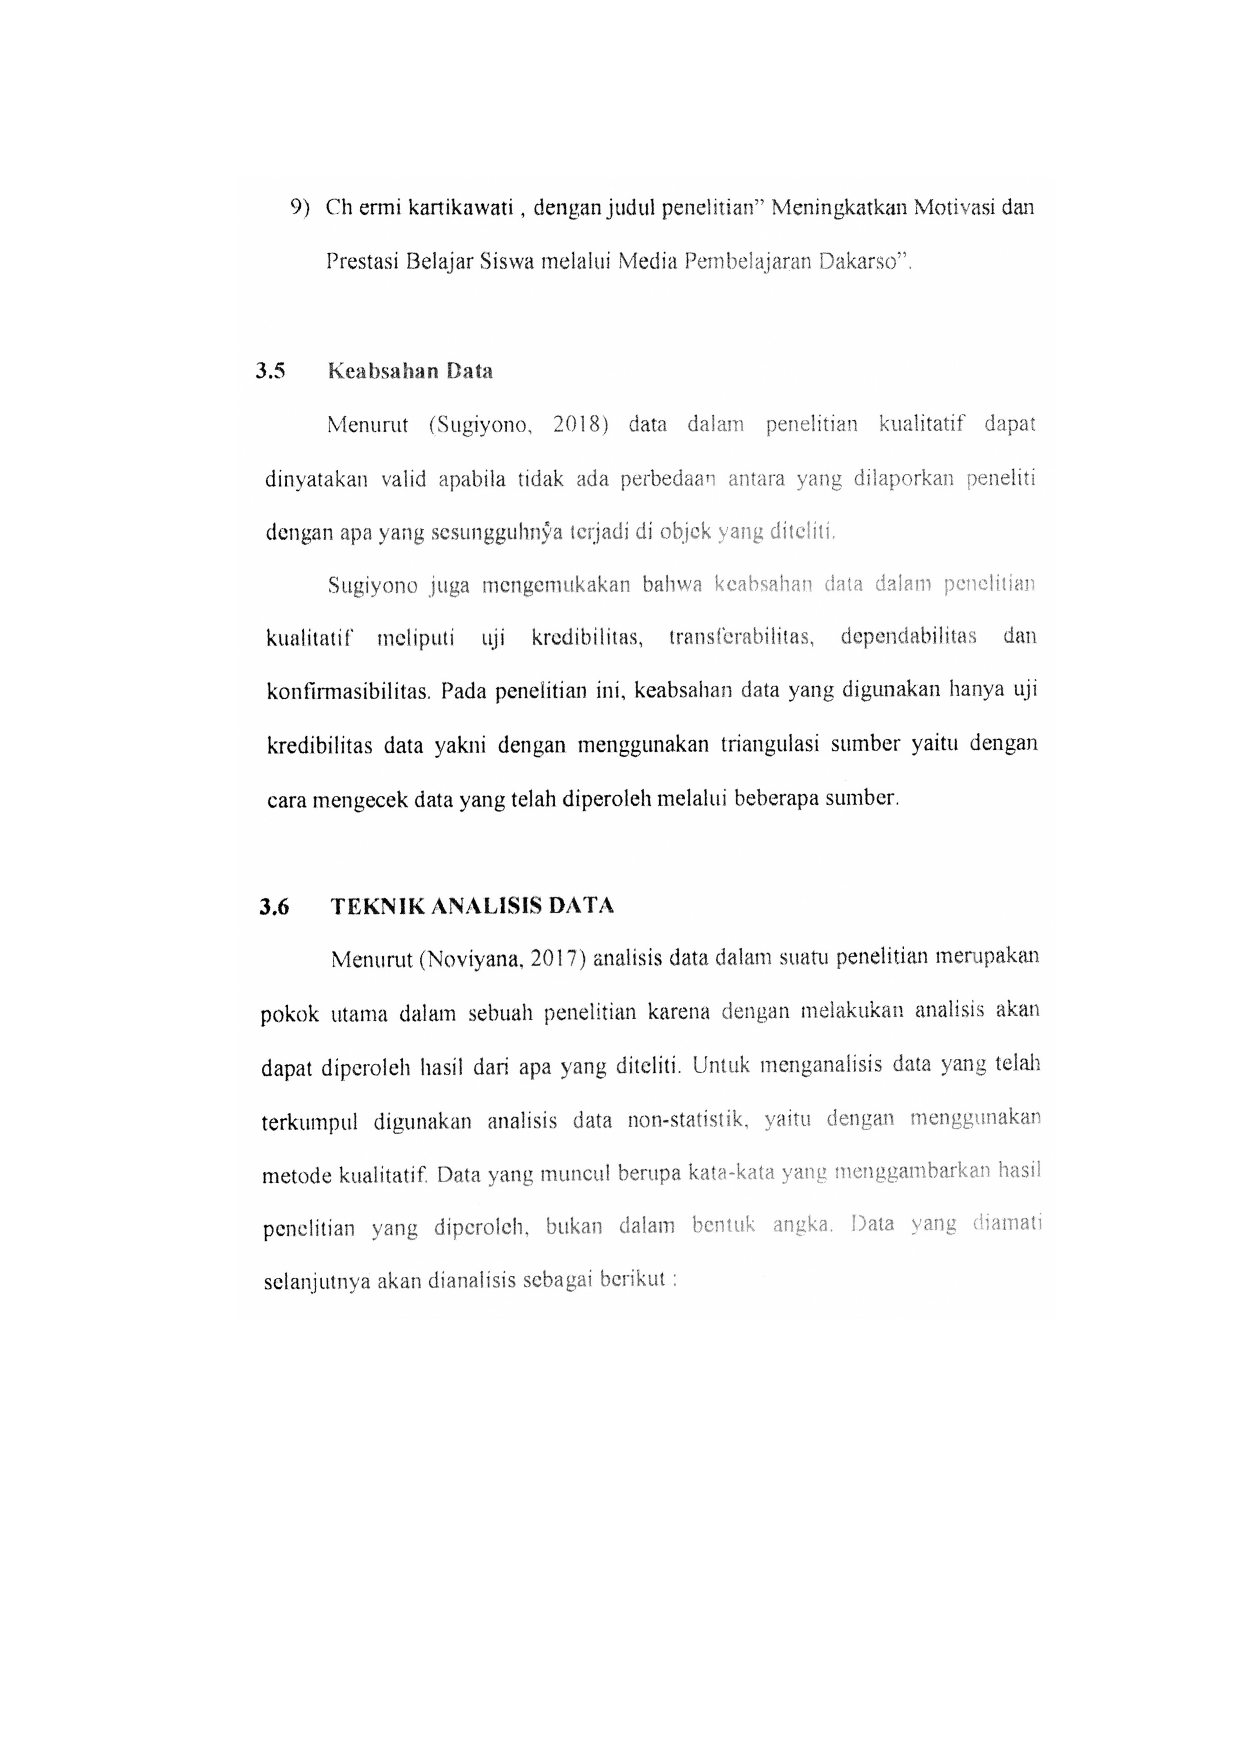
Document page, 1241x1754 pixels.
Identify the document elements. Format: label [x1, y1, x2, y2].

picture [237, 177, 1057, 1319]
